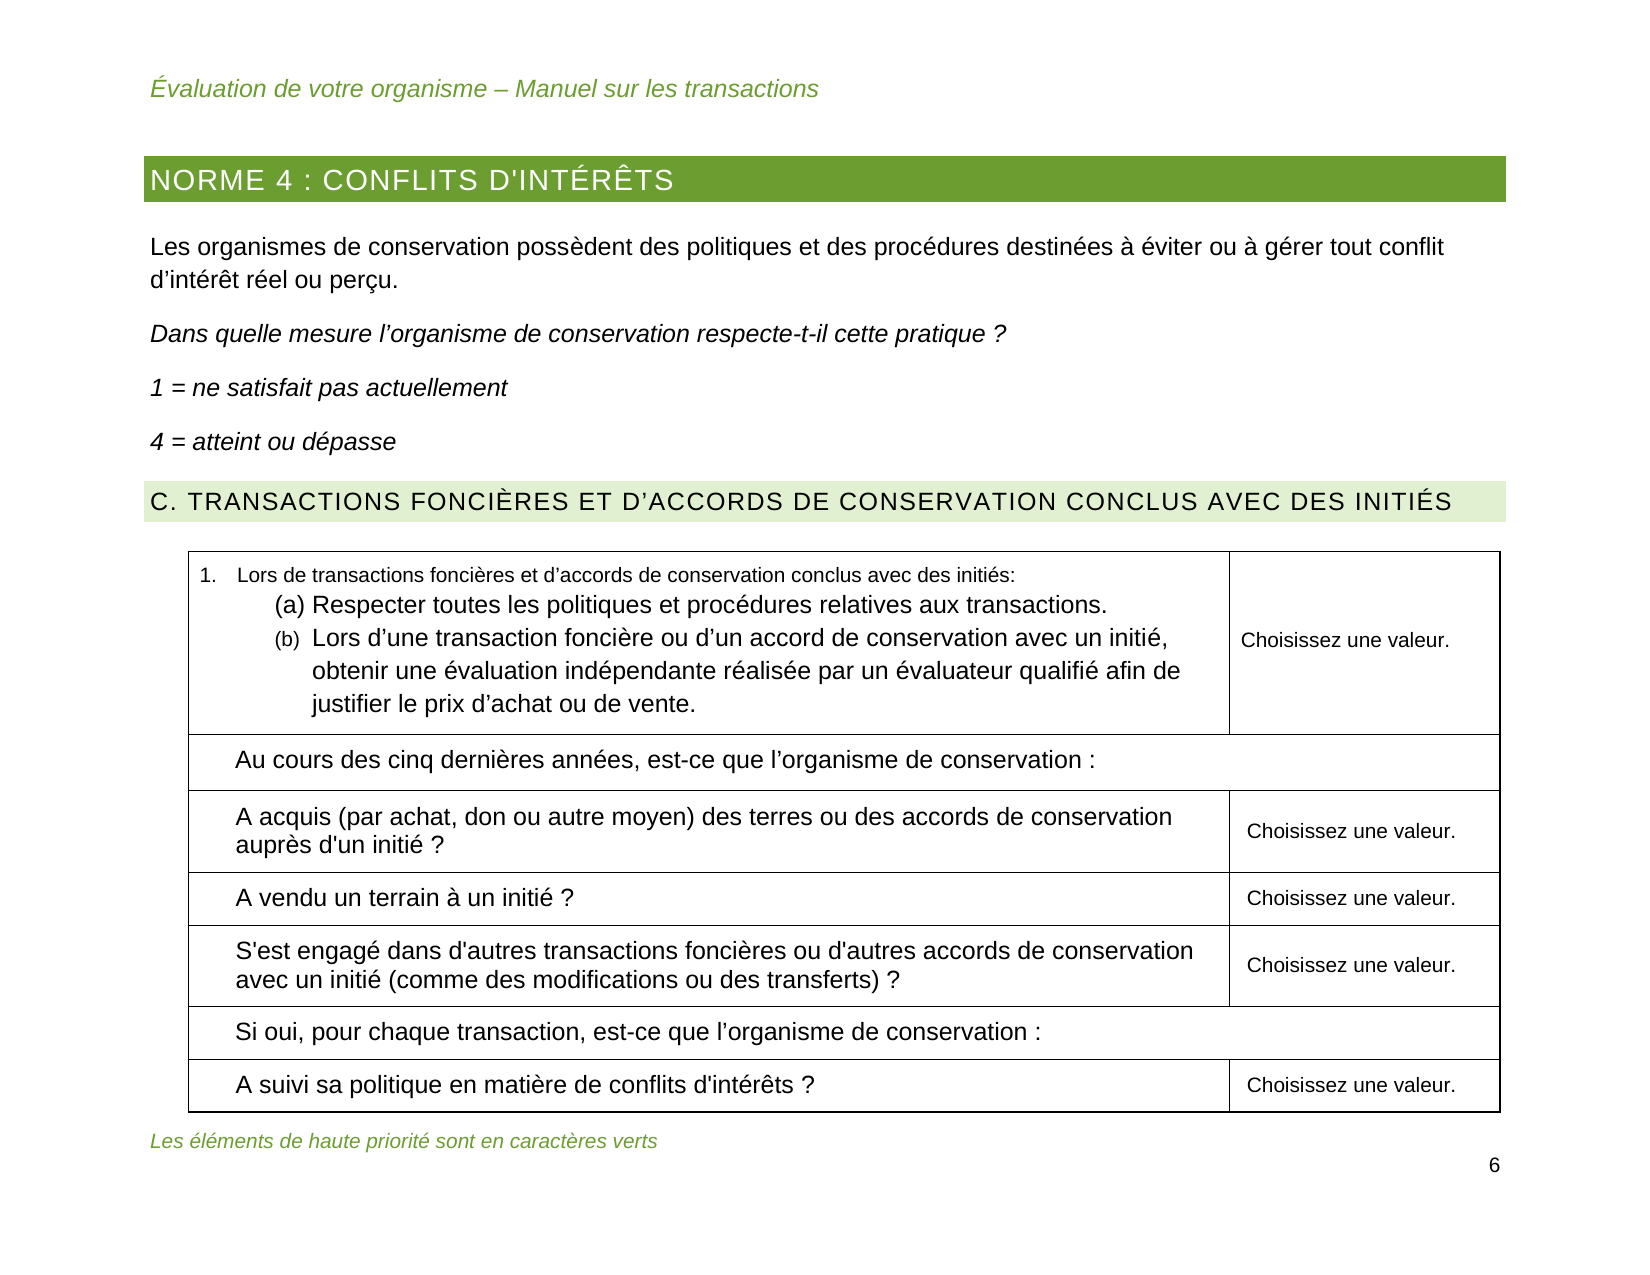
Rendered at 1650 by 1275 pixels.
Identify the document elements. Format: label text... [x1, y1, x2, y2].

subtitle Transactions fonciÈres et d’accords de conservation conclus avec des initiÉs [150, 487, 1500, 516]
text Dans quelle mesure l’organisme de conservation respecte-t-il cette pratique ? [150, 319, 1500, 348]
table_cell A suivi sa politique en matière de conflits d'intérêts ? [189, 1060, 1229, 1111]
table_cell S'est engagé dans d'autres transactions foncières ou d'autres accords de conservation avec un initié (comme des modifications ou des transferts) ? [189, 926, 1229, 1006]
table_cell Si oui, pour chaque transaction, est-ce que l’organisme de conservation : [189, 1007, 1499, 1059]
table_cell A vendu un terrain à un initié ? [189, 873, 1229, 924]
table_cell A acquis (par achat, don ou autre moyen) des terres ou des accords de conservation auprès d'un initié ? [189, 791, 1229, 872]
text Les organismes de conservation possèdent des politiques et des procédures destinées à éviter ou à gérer tout conflit d’intérêt réel ou perçu. [150, 232, 1500, 294]
table_cell Au cours des cinq dernières années, est-ce que l’organisme de conservation : [189, 735, 1499, 790]
text 1 = ne satisfait pas actuellement [150, 373, 1500, 402]
subtitle Norme 4 : Conflits d'intérêts [150, 163, 1500, 196]
text 4 = atteint ou dépasse [150, 427, 1500, 456]
table_header Lors de transactions foncières et d’accords de conservation conclus avec des initiés: Respecter toutes les politiques et procédures relatives aux transactions. Lors d’une transaction foncière ou d’un accord de conservation avec un initié, obtenir une évaluation indépendante réalisée par un évaluateur qualifié afin de justifier le prix d’achat ou de vente. [189, 552, 1229, 734]
